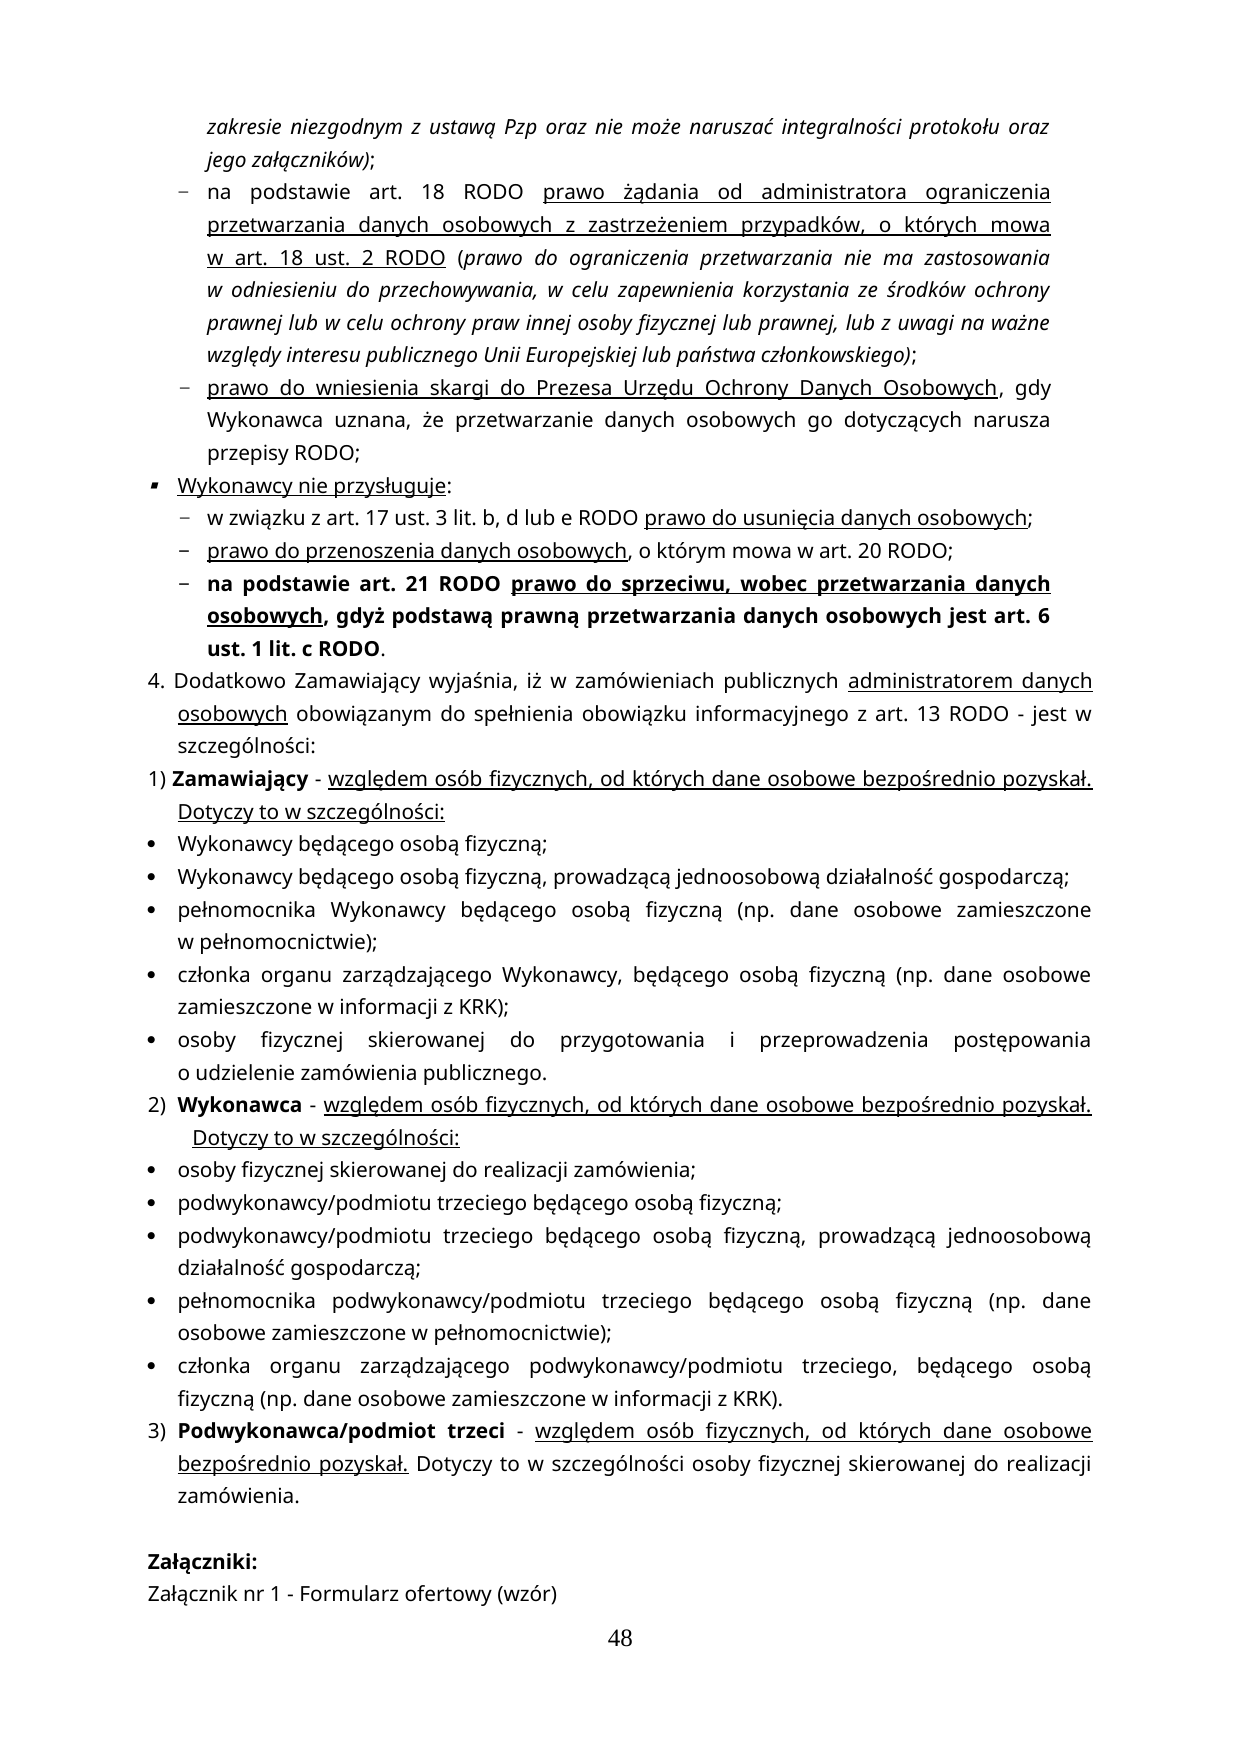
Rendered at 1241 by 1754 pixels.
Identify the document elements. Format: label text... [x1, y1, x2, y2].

list członka organu zarządzającego Wykonawcy, będącego osobą fizyczną (np. dane osobowe zamieszczone w informacji z KRK); [148, 960, 1092, 1021]
text Załączniki: [148, 1547, 1092, 1575]
list pełnomocnika podwykonawcy/podmiotu trzeciego będącego osobą fizyczną (np. dane osobowe zamieszczone w pełnomocnictwie); [148, 1286, 1092, 1347]
list Wykonawcy będącego osobą fizyczną, prowadzącą jednoosobową działalność gospodarczą; [148, 862, 1092, 891]
text 4. Dodatkowo Zamawiający wyjaśnia, iż w zamówieniach publicznych administratorem danych osobowych obowiązanym do spełnienia obowiązku informacyjnego z art. 13 RODO - jest w szczególności: [148, 666, 1092, 760]
text 1) Zamawiający - względem osób fizycznych, od których dane osobowe bezpośrednio pozyskał. Dotyczy to w szczególności: [148, 764, 1092, 825]
list Wykonawcy będącego osobą fizyczną; [148, 829, 1092, 858]
text Załącznik nr 1 - Formularz ofertowy (wzór) [148, 1579, 1092, 1608]
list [177, 112, 1051, 173]
list w związku z art. 17 ust. 3 lit. b, d lub e RODO prawo do usunięcia danych osobowych; [177, 503, 1051, 532]
list na podstawie art. 18 RODO prawo żądania od administratora ograniczenia przetwarzania danych osobowych z zastrzeżeniem przypadków, o których mowa w art. 18 ust. 2 RODO (prawo do ograniczenia przetwarzania nie ma zastosowania w odniesieniu do przechowywania, w celu zapewnienia korzystania ze środków ochrony prawnej lub w celu ochrony praw innej osoby fizycznej lub prawnej, lub z uwagi na ważne względy interesu publicznego Unii Europejskiej lub państwa członkowskiego); [177, 177, 1051, 369]
list podwykonawcy/podmiotu trzeciego będącego osobą fizyczną, prowadzącą jednoosobową działalność gospodarczą; [148, 1221, 1092, 1282]
list pełnomocnika Wykonawcy będącego osobą fizyczną (np. dane osobowe zamieszczone w pełnomocnictwie); [148, 895, 1092, 956]
list osoby fizycznej skierowanej do realizacji zamówienia; [148, 1156, 1092, 1184]
list Wykonawca - względem osób fizycznych, od których dane osobowe bezpośrednio pozyskał. Dotyczy to w szczególności: [148, 1090, 1092, 1151]
list Wykonawcy nie przysługuje: [148, 471, 1051, 499]
text 3) Podwykonawca/podmiot trzeci - względem osób fizycznych, od których dane osobowe bezpośrednio pozyskał. Dotyczy to w szczególności osoby fizycznej skierowanej do realizacji zamówienia. [148, 1416, 1092, 1510]
list na podstawie art. 21 RODO prawo do sprzeciwu, wobec przetwarzania danych osobowych, gdyż podstawą prawną przetwarzania danych osobowych jest art. 6 ust. 1 lit. c RODO. [177, 569, 1051, 662]
list członka organu zarządzającego podwykonawcy/podmiotu trzeciego, będącego osobą fizyczną (np. dane osobowe zamieszczone w informacji z KRK). [148, 1351, 1092, 1412]
list podwykonawcy/podmiotu trzeciego będącego osobą fizyczną; [148, 1188, 1092, 1217]
list prawo do wniesienia skargi do Prezesa Urzędu Ochrony Danych Osobowych, gdy Wykonawca uznana, że przetwarzanie danych osobowych go dotyczących narusza przepisy RODO; [177, 373, 1051, 467]
list osoby fizycznej skierowanej do przygotowania i przeprowadzenia postępowania o udzielenie zamówienia publicznego. [148, 1025, 1092, 1086]
list prawo do przenoszenia danych osobowych, o którym mowa w art. 20 RODO; [177, 536, 1051, 564]
